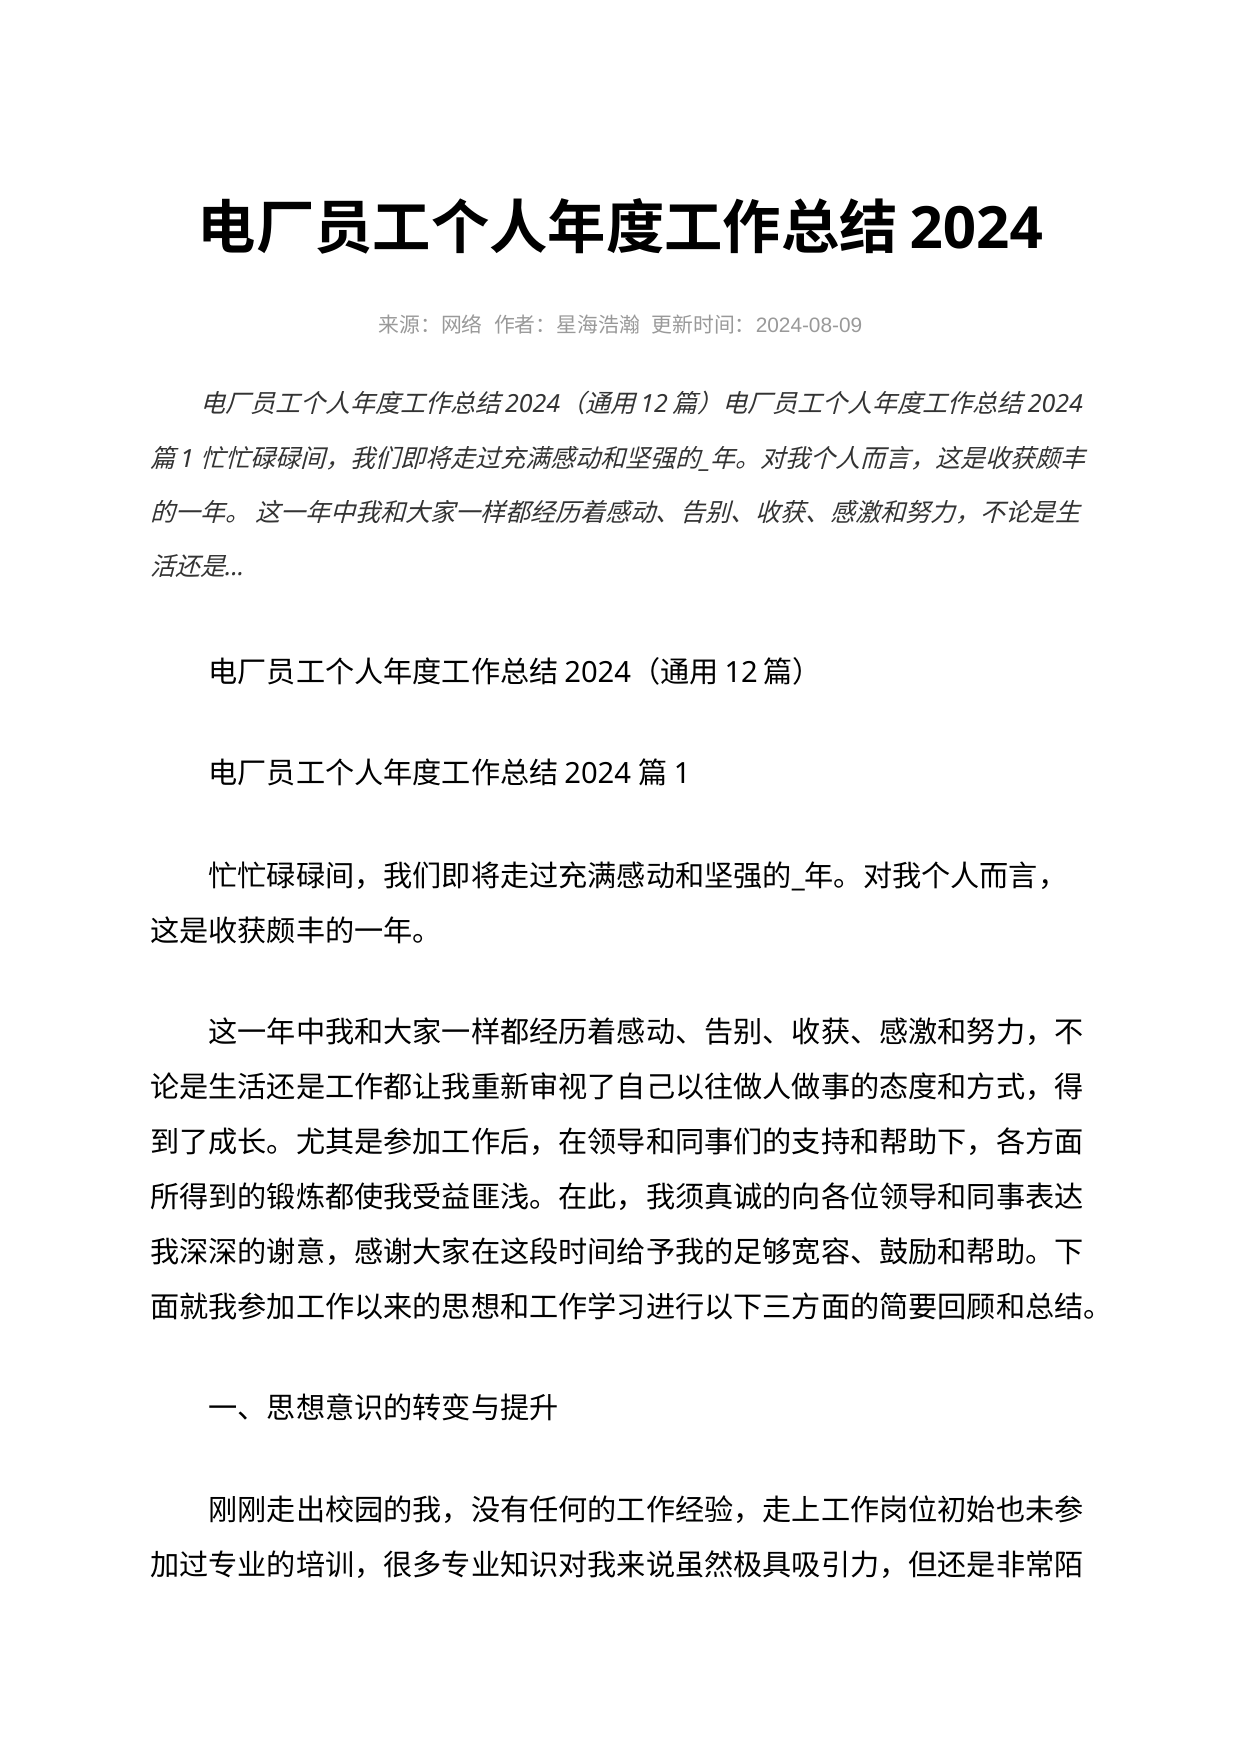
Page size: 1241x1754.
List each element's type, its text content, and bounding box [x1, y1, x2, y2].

text 电厂员工个人年度工作总结2024 篇1 [150, 750, 1090, 792]
text 一、思想意识的转变与提升 [150, 1385, 1090, 1427]
text 忙忙碌碌间，我们即将走过充满感动和坚强的_年。对我个人而言，这是收获颇丰的一年。 [150, 852, 1090, 949]
text 电厂员工个人年度工作总结2024（通用12篇）电厂员工个人年度工作总结2024 篇1 忙忙碌碌间，我们即将走过充满感动和坚强的_年。对我个人而言，这是收获颇丰的一年。 这一年中我和大家一样都经历着感动、告别、收获、感激和努力，不论是生活还是... [150, 384, 1090, 583]
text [150, 1487, 1090, 1584]
text 来源：网络 作者：星海浩瀚 更新时间：2024-08-09 [150, 313, 1090, 337]
text 这一年中我和大家一样都经历着感动、告别、收获、感激和努力，不论是生活还是工作都让我重新审视了自己以往做人做事的态度和方式，得到了成长。尤其是参加工作后，在领导和同事们的支持和帮助下，各方面所得到的锻炼都使我受益匪浅。在此，我须真诚的向各位领导和同事表达我深深的谢意，感谢大家在这段时间给予我的足够宽容、鼓励和帮助。下面就我参加工作以来的思想和工作学习进行以下三方面的简要回顾和总结。 [150, 1009, 1090, 1326]
text 电厂员工个人年度工作总结2024（通用12篇） [150, 648, 1090, 691]
subtitle 电厂员工个人年度工作总结2024 [150, 181, 1090, 266]
